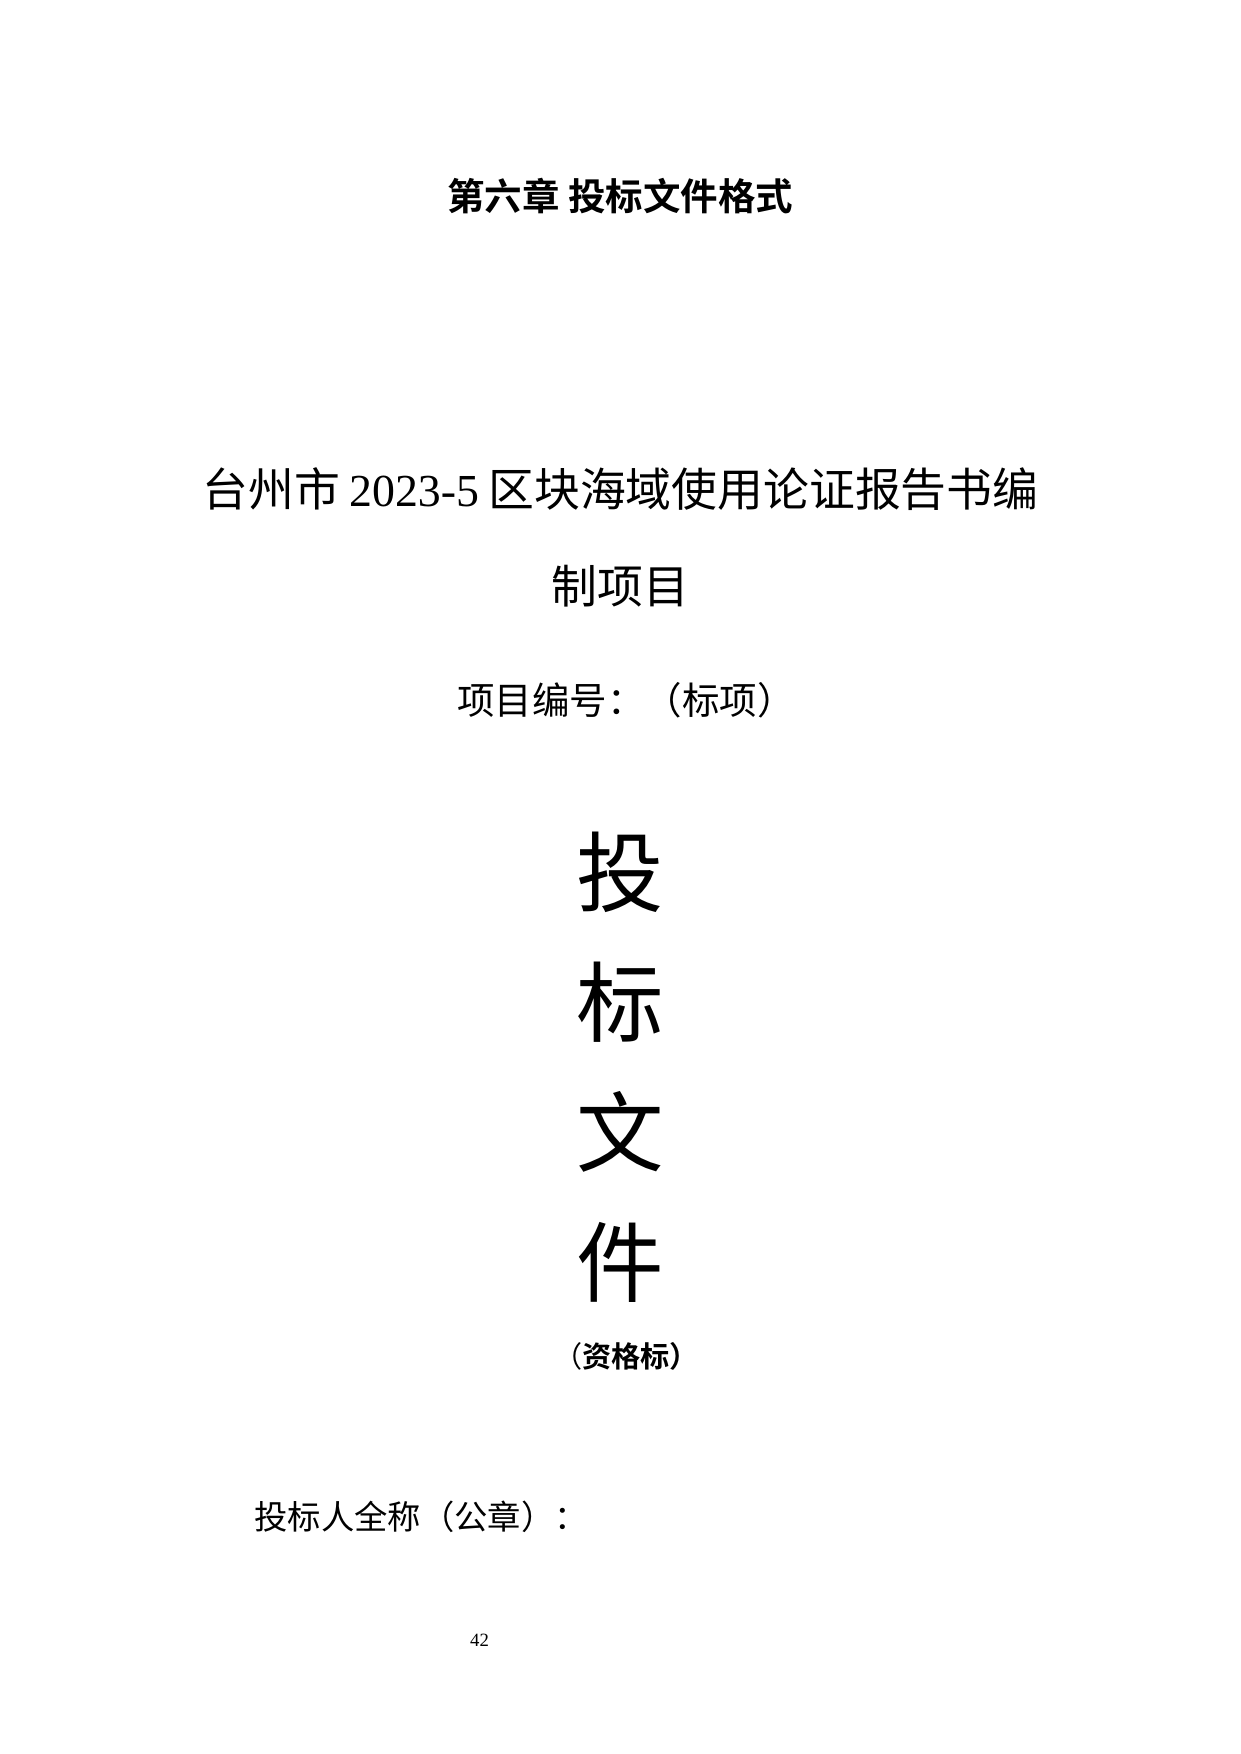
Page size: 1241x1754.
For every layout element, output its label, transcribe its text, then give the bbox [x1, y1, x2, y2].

text 投 [187, 802, 1053, 932]
text （资格标） [187, 1322, 1064, 1387]
text 件 [187, 1192, 1053, 1322]
text 第六章 投标文件格式 [187, 162, 1053, 227]
text 文 [187, 1062, 1053, 1192]
text 投标人全称（公章）： [187, 1483, 997, 1548]
text 标 [187, 932, 1053, 1062]
text 项目编号：（标项） [187, 665, 1064, 730]
text 台州市2023-5区块海域使用论证报告书编制项目 [187, 438, 1053, 633]
